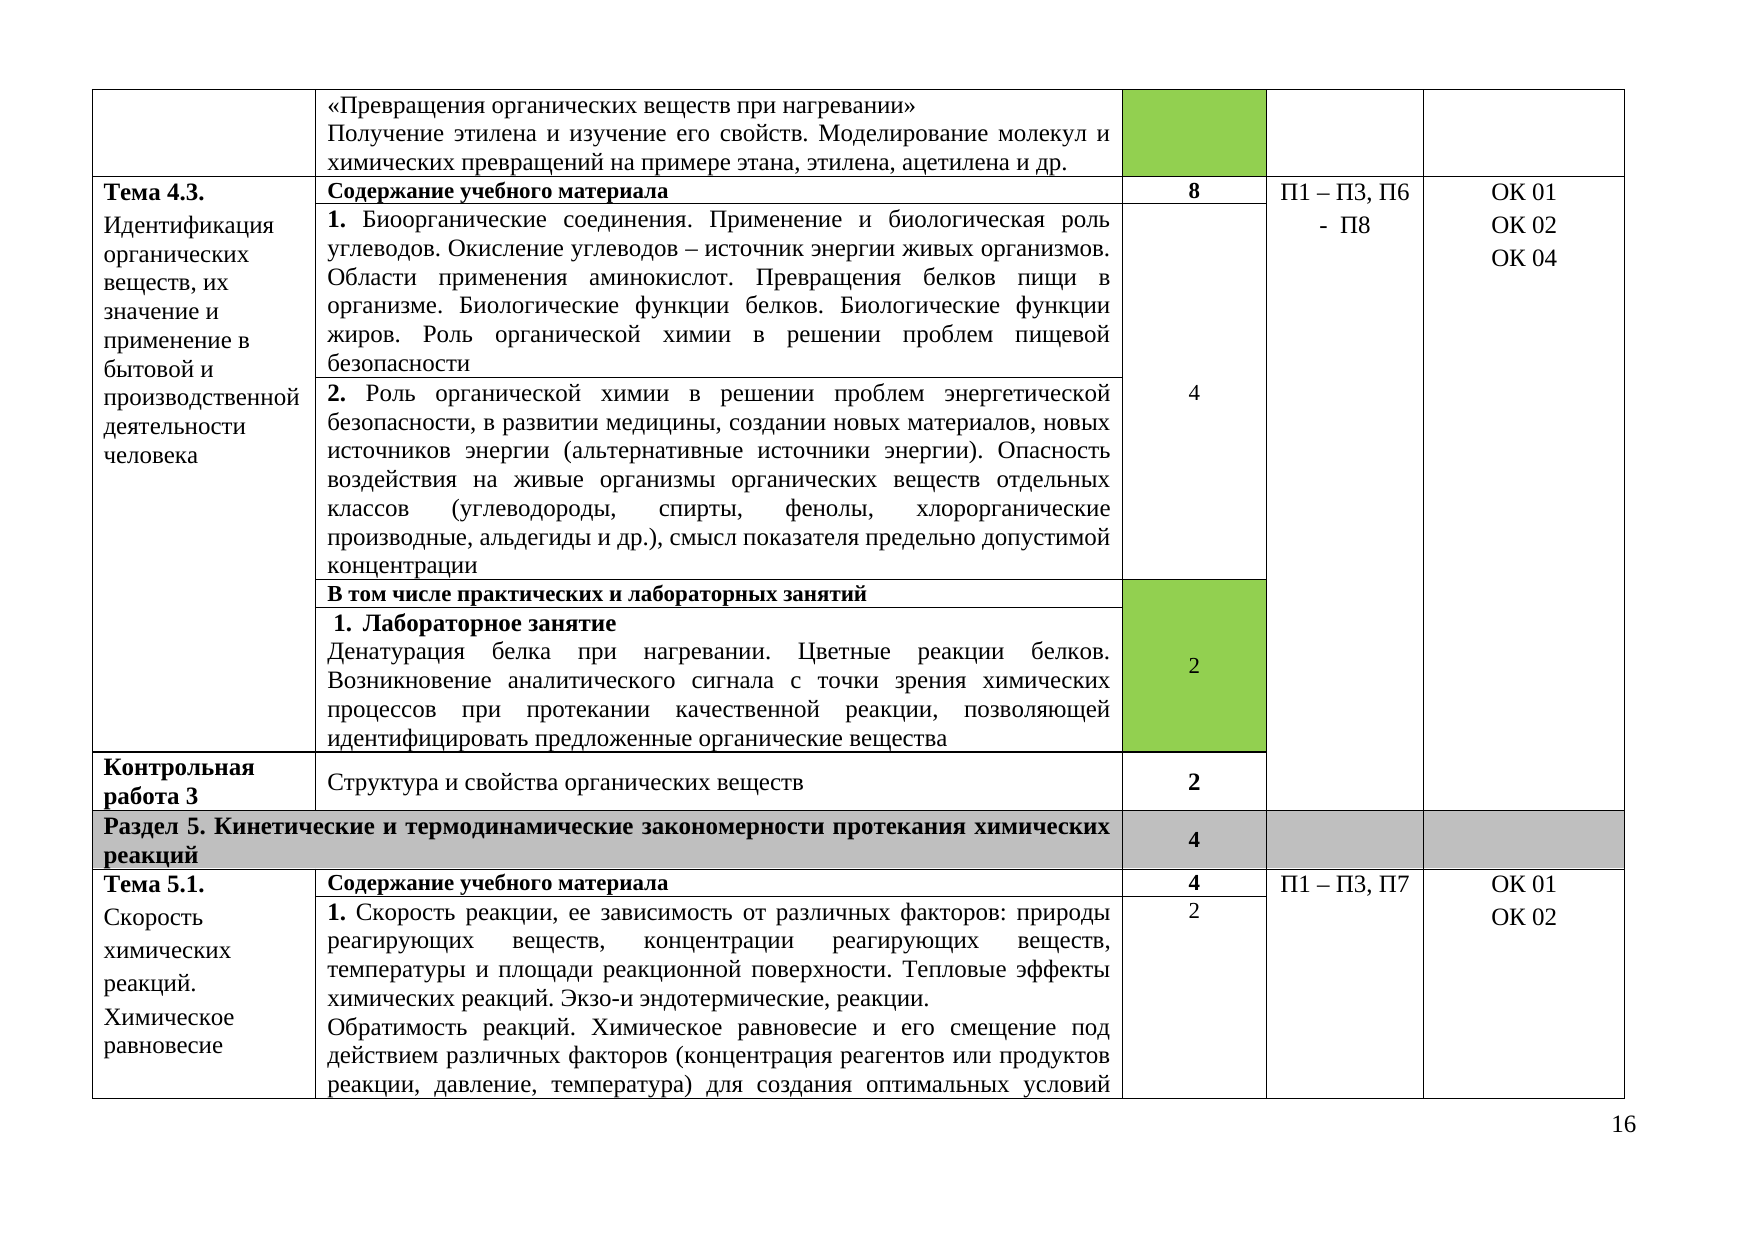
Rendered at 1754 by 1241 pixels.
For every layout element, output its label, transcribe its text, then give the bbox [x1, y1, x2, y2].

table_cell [316, 897, 1122, 1098]
table_cell 2 [1123, 580, 1266, 751]
table_cell П1 – П3, П6 - П8 [1267, 177, 1423, 810]
table_cell Лабораторное занятие Денатурация белка при нагревании. Цветные реакции белков. Возникновение аналитического сигнала с точки зрения химических процессов при протекании качественной реакции, позволяющей идентифицировать предложенные органические вещества [316, 608, 1122, 751]
table_cell 1. Биоорганические соединения. Применение и биологическая роль углеводов. Окисление углеводов – источник энергии живых организмов. Области применения аминокислот. Превращения белков пищи в организме. Биологические функции белков. Биологические функции жиров. Роль органической химии в решении проблем пищевой безопасности [316, 204, 1122, 377]
table_cell 4 [1123, 811, 1266, 868]
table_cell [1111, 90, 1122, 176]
table_cell Содержание учебного материала [316, 177, 1122, 203]
table_cell [1424, 811, 1624, 868]
table_cell Тема 4.3. Идентификация органических веществ, их значение и применение в бытовой и производственной деятельности человека [93, 177, 315, 751]
table_cell 2 [1123, 753, 1266, 810]
table_cell Структура и свойства органических веществ [316, 753, 1122, 810]
table_cell В том числе практических и лабораторных занятий [316, 580, 1122, 607]
table_cell 4 [1123, 204, 1266, 579]
table_cell Тема 5.1. Скорость химических реакций. Химическое равновесие [93, 870, 315, 1098]
table_cell 2 [1123, 897, 1266, 1098]
table_cell 2. Роль органической химии в решении проблем энергетической безопасности, в развитии медицины, создании новых материалов, новых источников энергии (альтернативные источники энергии). Опасность воздействия на живые организмы органических веществ отдельных классов (углеводороды, спирты, фенолы, хлорорганические производные, альдегиды и др.), смысл показателя предельно допустимой концентрации [316, 378, 1122, 579]
table_cell П1 – П3, П7 [1267, 870, 1423, 1098]
table_cell 8 [1123, 177, 1266, 203]
table_cell Содержание учебного материала [316, 870, 1122, 896]
table_cell [1267, 811, 1423, 868]
table_cell 4 [1123, 870, 1266, 896]
table_cell Раздел 5. Кинетические и термодинамические закономерности протекания химических реакций [93, 811, 1122, 868]
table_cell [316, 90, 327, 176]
table_cell ОК 01 ОК 02 ОК 04 [1424, 177, 1624, 810]
table_cell Контрольная работа 3 [93, 753, 315, 810]
table_cell ОК 01 ОК 02 [1424, 870, 1624, 1098]
